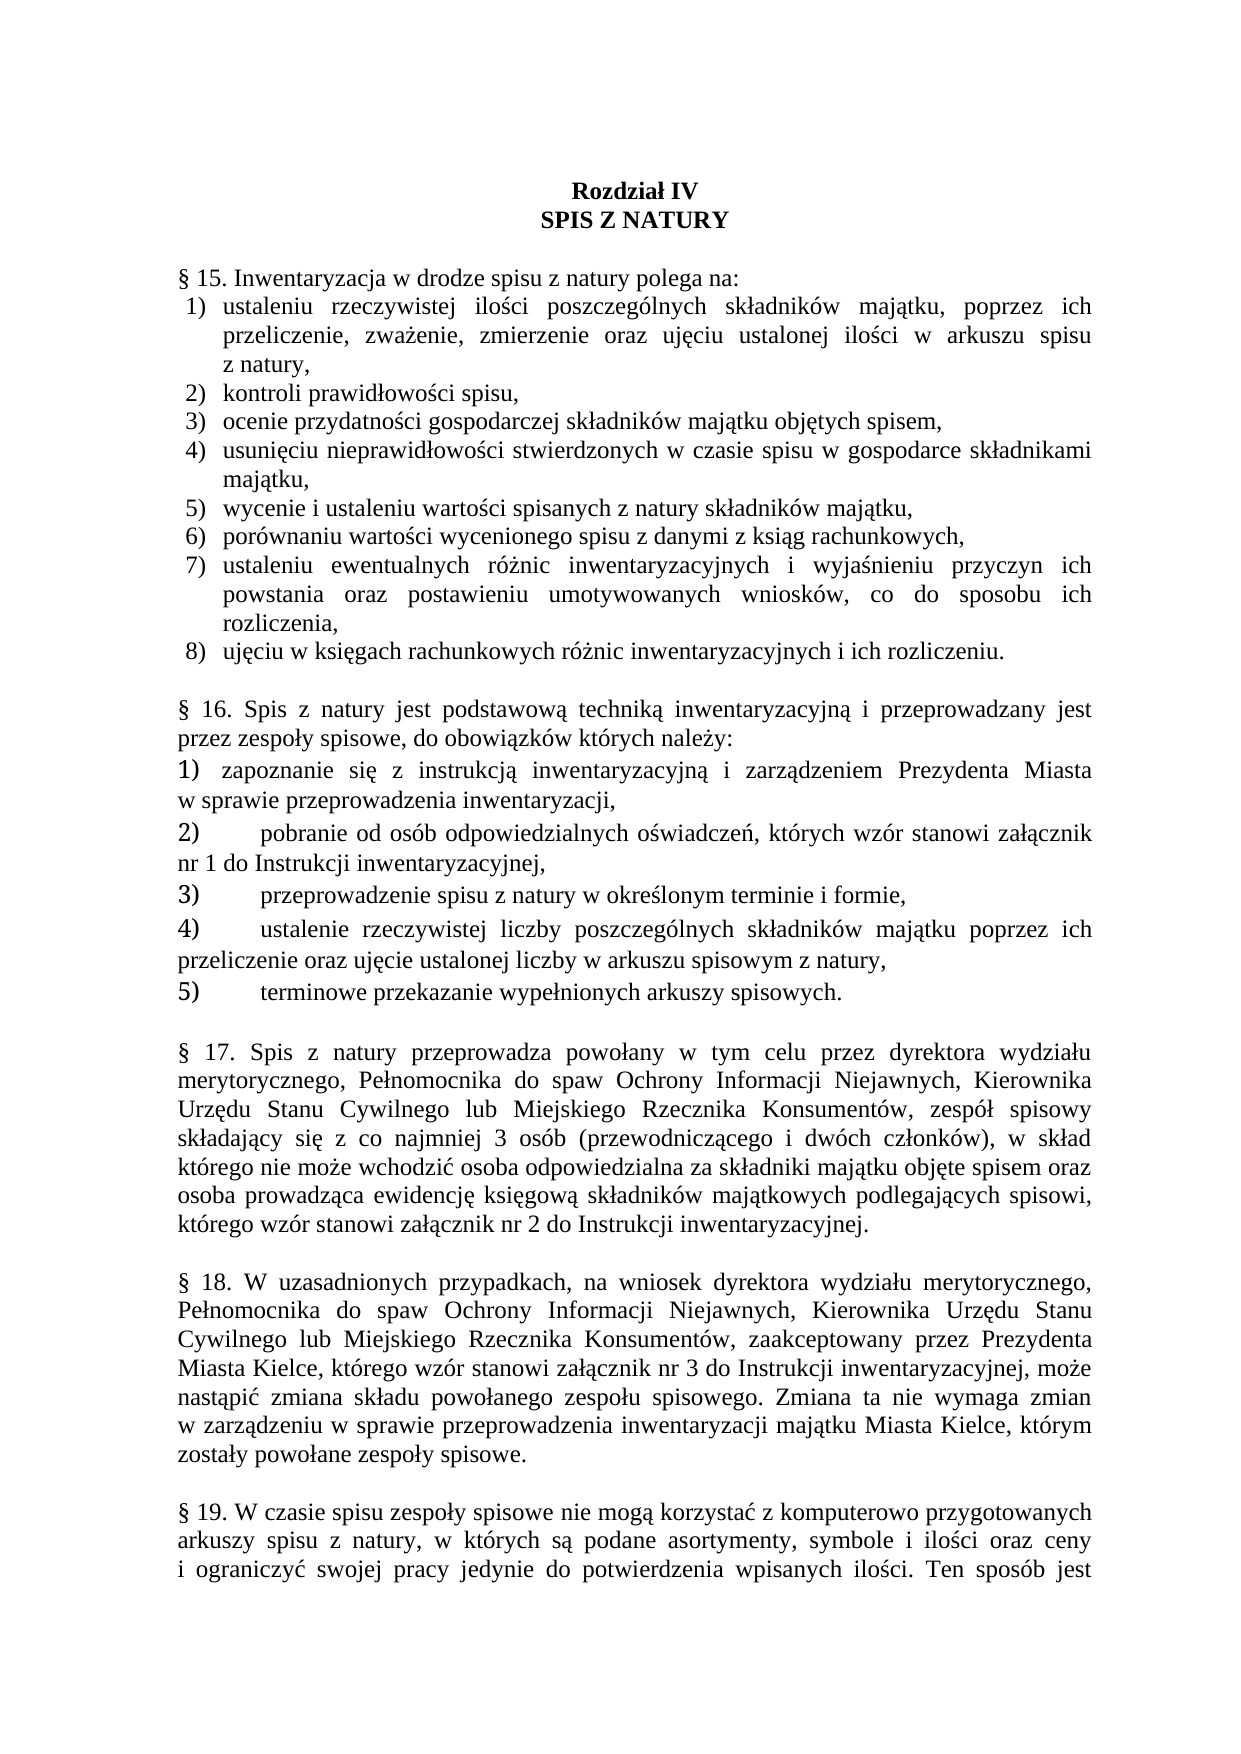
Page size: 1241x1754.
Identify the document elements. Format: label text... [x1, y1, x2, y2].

list terminowe przekazanie wypełnionych arkuszy spisowych. [177, 974, 1093, 1008]
list kontroli prawidłowości spisu, [185, 378, 1093, 406]
text § 17. Spis z natury przeprowadza powołany w tym celu przez dyrektora wydziału merytorycznego, Pełnomocnika do spaw Ochrony Informacji Niejawnych, Kierownika Urzędu Stanu Cywilnego lub Miejskiego Rzecznika Konsumentów, zespół spisowy składający się z co najmniej 3 osób (przewodniczącego i dwóch członków), w skład którego nie może wchodzić osoba odpowiedzialna za składniki majątku objęte spisem oraz osoba prowadząca ewidencję księgową składników majątkowych podlegających spisowi, którego wzór stanowi załącznik nr 2 do Instrukcji inwentaryzacyjnej. [177, 1037, 1093, 1238]
list ujęciu w księgach rachunkowych różnic inwentaryzacyjnych i ich rozliczeniu. [185, 636, 1093, 665]
text SPIS Z NATURY [177, 205, 1093, 234]
list pobranie od osób odpowiedzialnych oświadczeń, których wzór stanowi załącznik nr 1 do Instrukcji inwentaryzacyjnej, [177, 814, 1093, 877]
list ocenie przydatności gospodarczej składników majątku objętych spisem, [185, 406, 1093, 435]
list wycenie i ustaleniu wartości spisanych z natury składników majątku, [185, 493, 1093, 521]
text § 16. Spis z natury jest podstawową techniką inwentaryzacyjną i przeprowadzany jest przez zespoły spisowe, do obowiązków których należy: [177, 694, 1093, 751]
list ustaleniu rzeczywistej ilości poszczególnych składników majątku, poprzez ich przeliczenie, zważenie, zmierzenie oraz ujęciu ustalonej ilości w arkuszu spisu z natury, [185, 291, 1093, 378]
text § 18. W uzasadnionych przypadkach, na wniosek dyrektora wydziału merytorycznego, Pełnomocnika do spaw Ochrony Informacji Niejawnych, Kierownika Urzędu Stanu Cywilnego lub Miejskiego Rzecznika Konsumentów, zaakceptowany przez Prezydenta Miasta Kielce, którego wzór stanowi załącznik nr 3 do Instrukcji inwentaryzacyjnej, może nastąpić zmiana składu powołanego zespołu spisowego. Zmiana ta nie wymaga zmian w zarządzeniu w sprawie przeprowadzenia inwentaryzacji majątku Miasta Kielce, którym zostały powołane zespoły spisowe. [177, 1267, 1093, 1468]
list ustaleniu ewentualnych różnic inwentaryzacyjnych i wyjaśnieniu przyczyn ich powstania oraz postawieniu umotywowanych wniosków, co do sposobu ich rozliczenia, [185, 550, 1093, 636]
list ustalenie rzeczywistej liczby poszczególnych składników majątku poprzez ich przeliczenie oraz ujęcie ustalonej liczby w arkuszu spisowym z natury, [177, 911, 1093, 974]
list usunięciu nieprawidłowości stwierdzonych w czasie spisu w gospodarce składnikami majątku, [185, 435, 1093, 493]
text § 15. Inwentaryzacja w drodze spisu z natury polega na: [177, 263, 1093, 291]
list porównaniu wartości wycenionego spisu z danymi z ksiąg rachunkowych, [185, 521, 1093, 550]
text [177, 1497, 1093, 1583]
text Rozdział IV [177, 176, 1093, 205]
list przeprowadzenie spisu z natury w określonym terminie i formie, [177, 877, 1093, 911]
list zapoznanie się z instrukcją inwentaryzacyjną i zarządzeniem Prezydenta Miasta w sprawie przeprowadzenia inwentaryzacji, [177, 751, 1093, 814]
